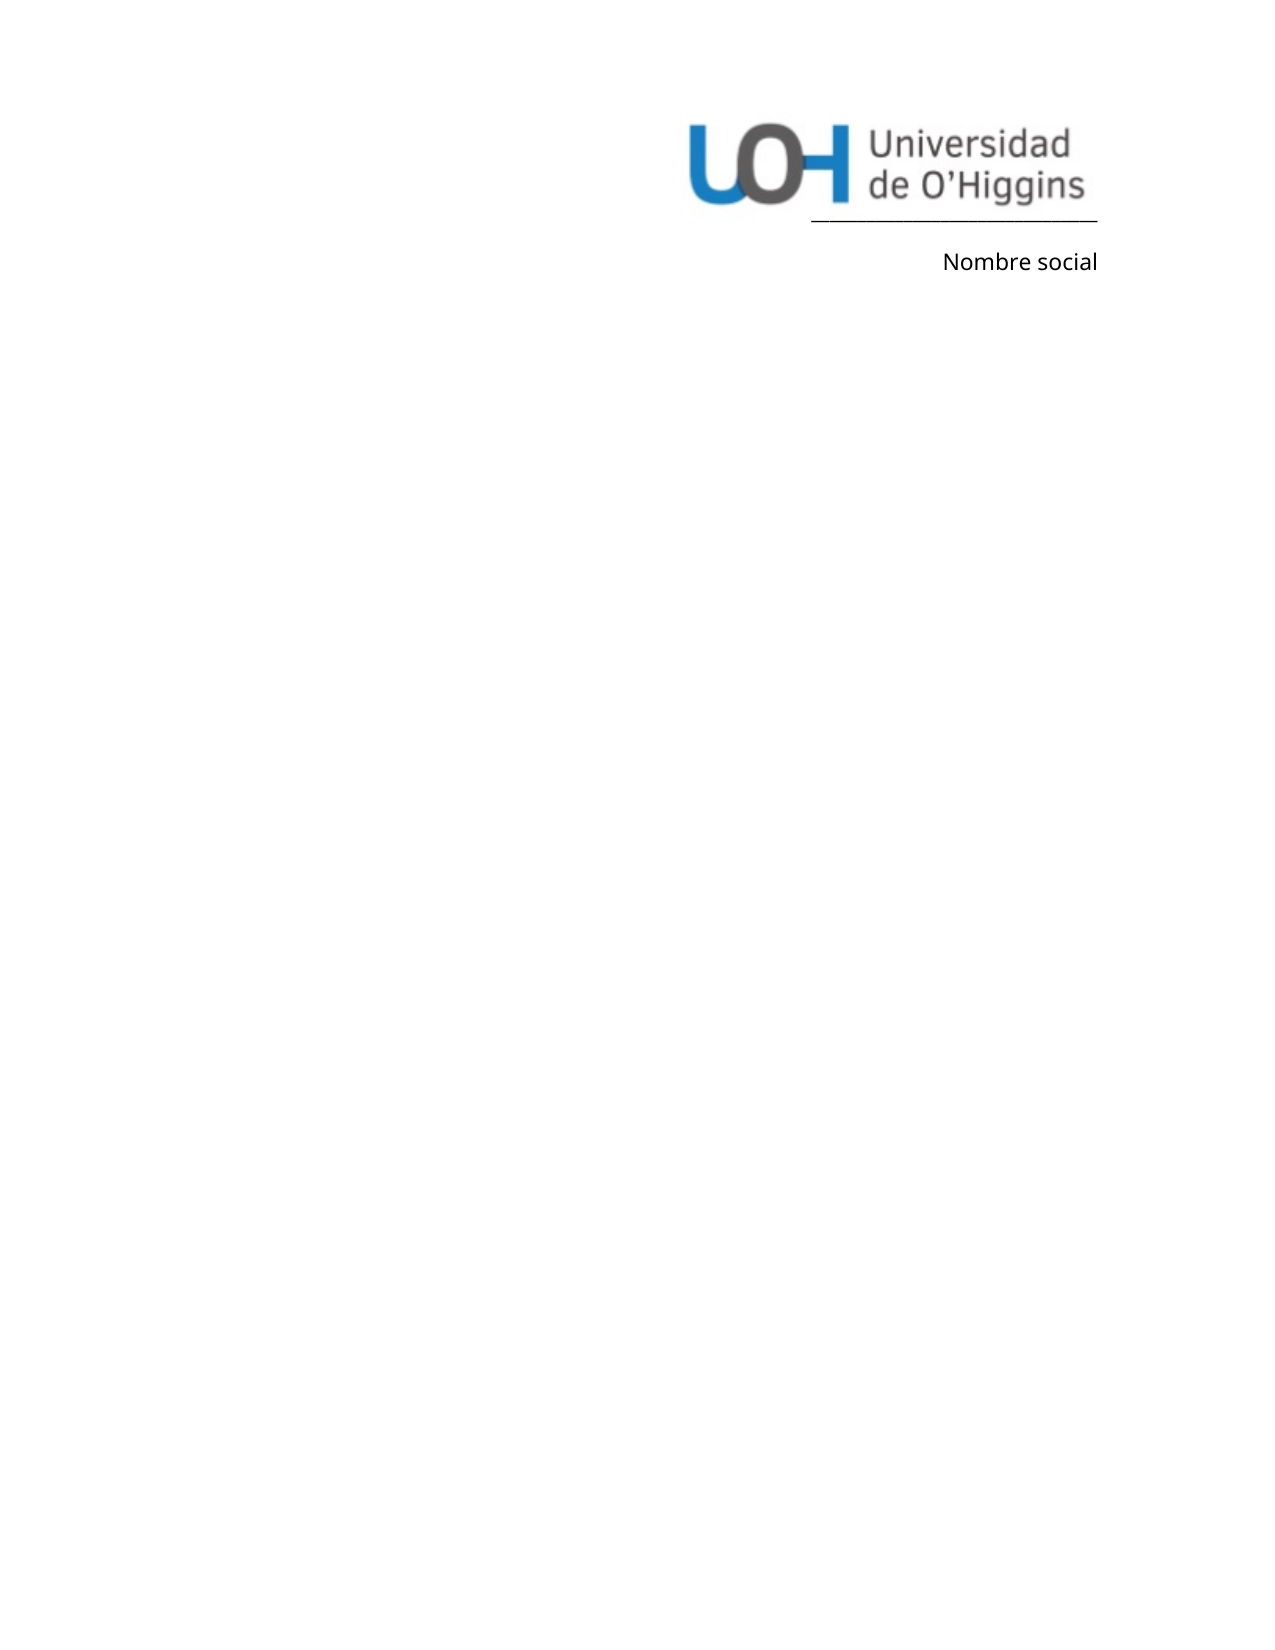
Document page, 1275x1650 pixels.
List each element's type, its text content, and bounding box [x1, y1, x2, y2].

text Nombre social [177, 246, 1098, 277]
picture [630, 75, 1098, 197]
text _______________________________ [177, 197, 1098, 225]
